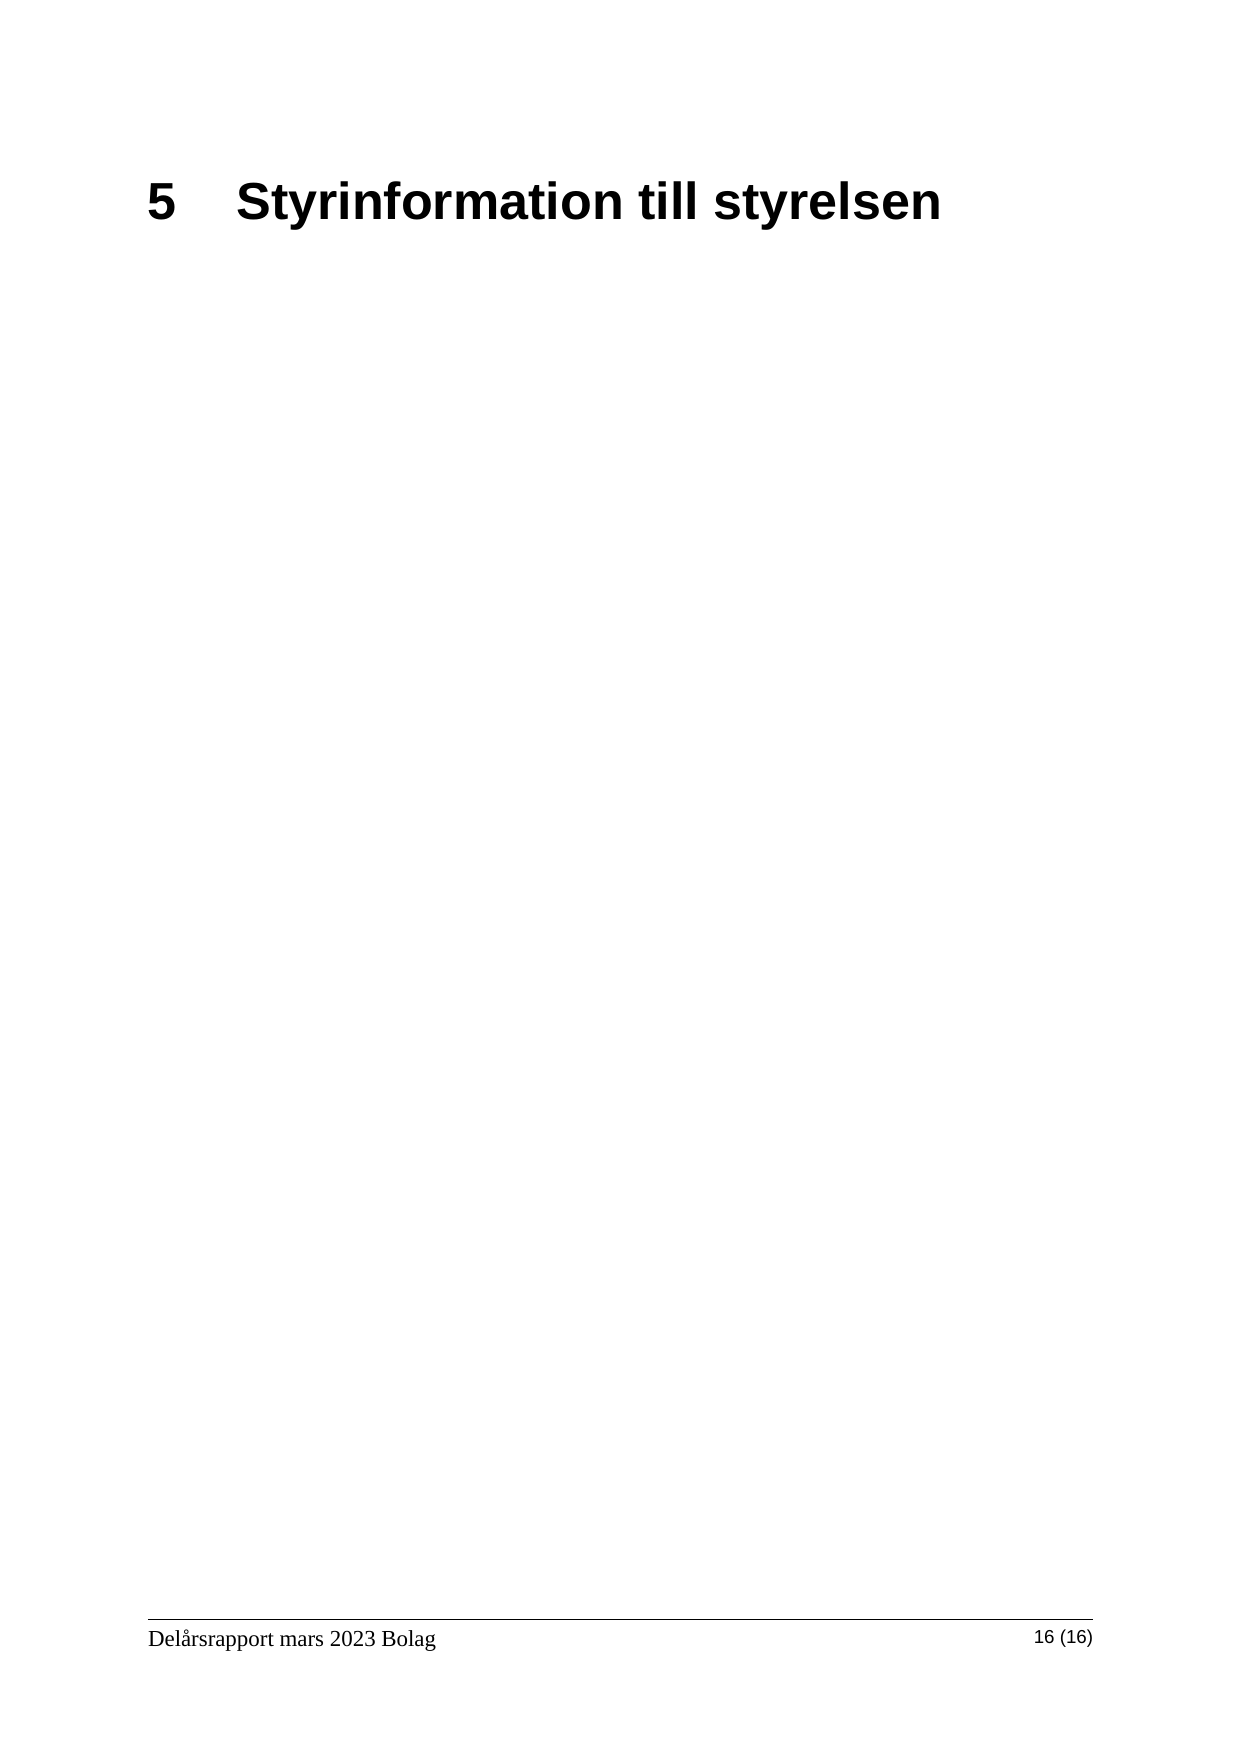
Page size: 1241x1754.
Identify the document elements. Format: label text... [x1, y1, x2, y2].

text Styrinformation till styrelsen [148, 170, 1004, 230]
